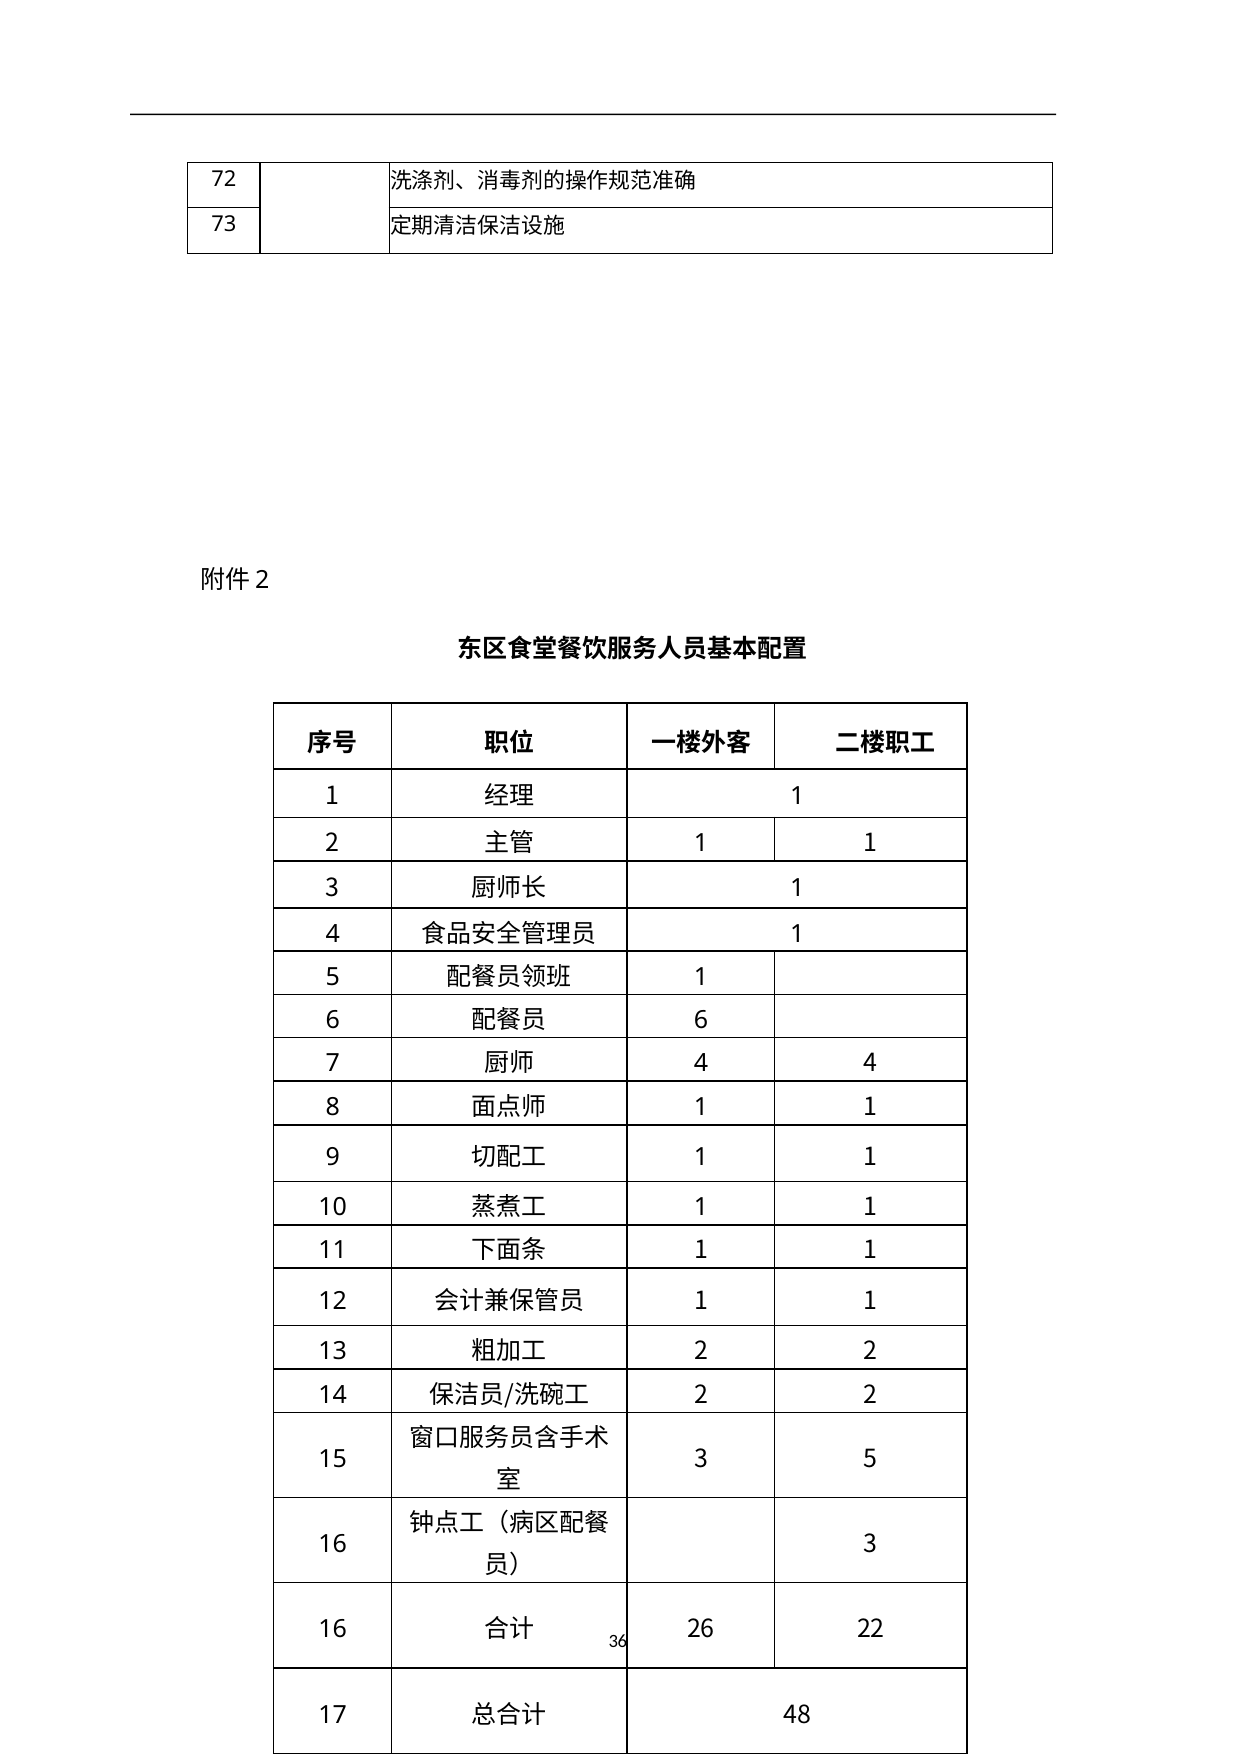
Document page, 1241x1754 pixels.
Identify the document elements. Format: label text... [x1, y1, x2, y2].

table_cell 1 [274, 770, 391, 817]
text 东区食堂餐饮服务人员基本配置 [187, 614, 1053, 679]
table_cell 6 [274, 995, 391, 1037]
table_cell 1 [775, 1126, 966, 1181]
table_cell 11 [274, 1226, 391, 1267]
table_cell 窗口服务员含手术室 [392, 1413, 626, 1497]
table_cell 5 [775, 1413, 966, 1497]
table_cell 1 [628, 1269, 774, 1324]
table_cell 2 [628, 1326, 774, 1368]
table_cell 3 [274, 862, 391, 907]
table_cell 72 [188, 163, 259, 207]
table_cell 5 [274, 952, 391, 994]
table_cell 2 [775, 1370, 966, 1412]
table_cell 4 [775, 1038, 966, 1080]
table_cell 1 [775, 1182, 966, 1224]
table_cell 9 [274, 1126, 391, 1181]
table_header 二楼职工 [775, 704, 966, 768]
table_cell 1 [775, 1082, 966, 1124]
table_cell 14 [274, 1370, 391, 1412]
table_cell 16 [274, 1583, 391, 1667]
table_header 职位 [392, 704, 626, 768]
table_cell 1 [628, 1082, 774, 1124]
table_cell 2 [628, 1370, 774, 1412]
table_cell 配餐员 [392, 995, 626, 1037]
table_cell [775, 995, 966, 1037]
table_cell 1 [628, 770, 966, 817]
table_header 一楼外客 [628, 704, 774, 768]
table_cell 配餐员领班 [392, 952, 626, 994]
table_cell 10 [274, 1182, 391, 1224]
table_cell 1 [775, 1269, 966, 1324]
table_cell 会计兼保管员 [392, 1269, 626, 1324]
table_header 序号 [274, 704, 391, 768]
table_cell 1 [775, 818, 966, 860]
table_cell 粗加工 [392, 1326, 626, 1368]
table_cell 12 [274, 1269, 391, 1324]
table_cell 食品安全管理员 [392, 909, 626, 950]
table_cell 洗涤剂、消毒剂的操作规范准确 [390, 163, 1052, 207]
table_cell 1 [628, 818, 774, 860]
table_cell 8 [274, 1082, 391, 1124]
table_cell 15 [274, 1413, 391, 1497]
table_cell 17 [274, 1669, 391, 1753]
table_cell 4 [274, 909, 391, 950]
table_cell 6 [628, 995, 774, 1037]
table_cell [775, 952, 966, 994]
table_cell 4 [628, 1038, 774, 1080]
table_cell 1 [628, 952, 774, 994]
table_cell 厨师长 [392, 862, 626, 907]
table_cell 7 [274, 1038, 391, 1080]
table_cell 总合计 [392, 1669, 626, 1753]
table_cell 22 [775, 1583, 966, 1667]
table_cell 1 [628, 1182, 774, 1224]
table_cell 下面条 [392, 1226, 626, 1267]
table_cell 主管 [392, 818, 626, 860]
table_cell 厨师 [392, 1038, 626, 1080]
table_cell 3 [628, 1413, 774, 1497]
table_cell 1 [628, 862, 966, 907]
table_cell 面点师 [392, 1082, 626, 1124]
table_cell 1 [628, 1226, 774, 1267]
table_cell 1 [628, 1126, 774, 1181]
table_cell 13 [274, 1326, 391, 1368]
table_cell 1 [628, 909, 966, 950]
table_cell 16 [274, 1498, 391, 1581]
table_cell 钟点工（病区配餐员） [392, 1498, 626, 1581]
table_cell [628, 1498, 774, 1581]
table_cell 定期清洁保洁设施 [390, 208, 1052, 252]
text 附件2 [187, 560, 1053, 596]
table_cell 2 [274, 818, 391, 860]
table_cell 48 [628, 1669, 966, 1753]
table_cell 合计 [392, 1583, 626, 1667]
table_cell 73 [188, 208, 259, 252]
table_cell 1 [775, 1226, 966, 1267]
table_cell 2 [775, 1326, 966, 1368]
table_cell 26 [628, 1583, 774, 1667]
table_cell 切配工 [392, 1126, 626, 1181]
table_cell 蒸煮工 [392, 1182, 626, 1224]
table_cell 3 [775, 1498, 966, 1581]
table_cell 保洁员/洗碗工 [392, 1370, 626, 1412]
table_cell 经理 [392, 770, 626, 817]
